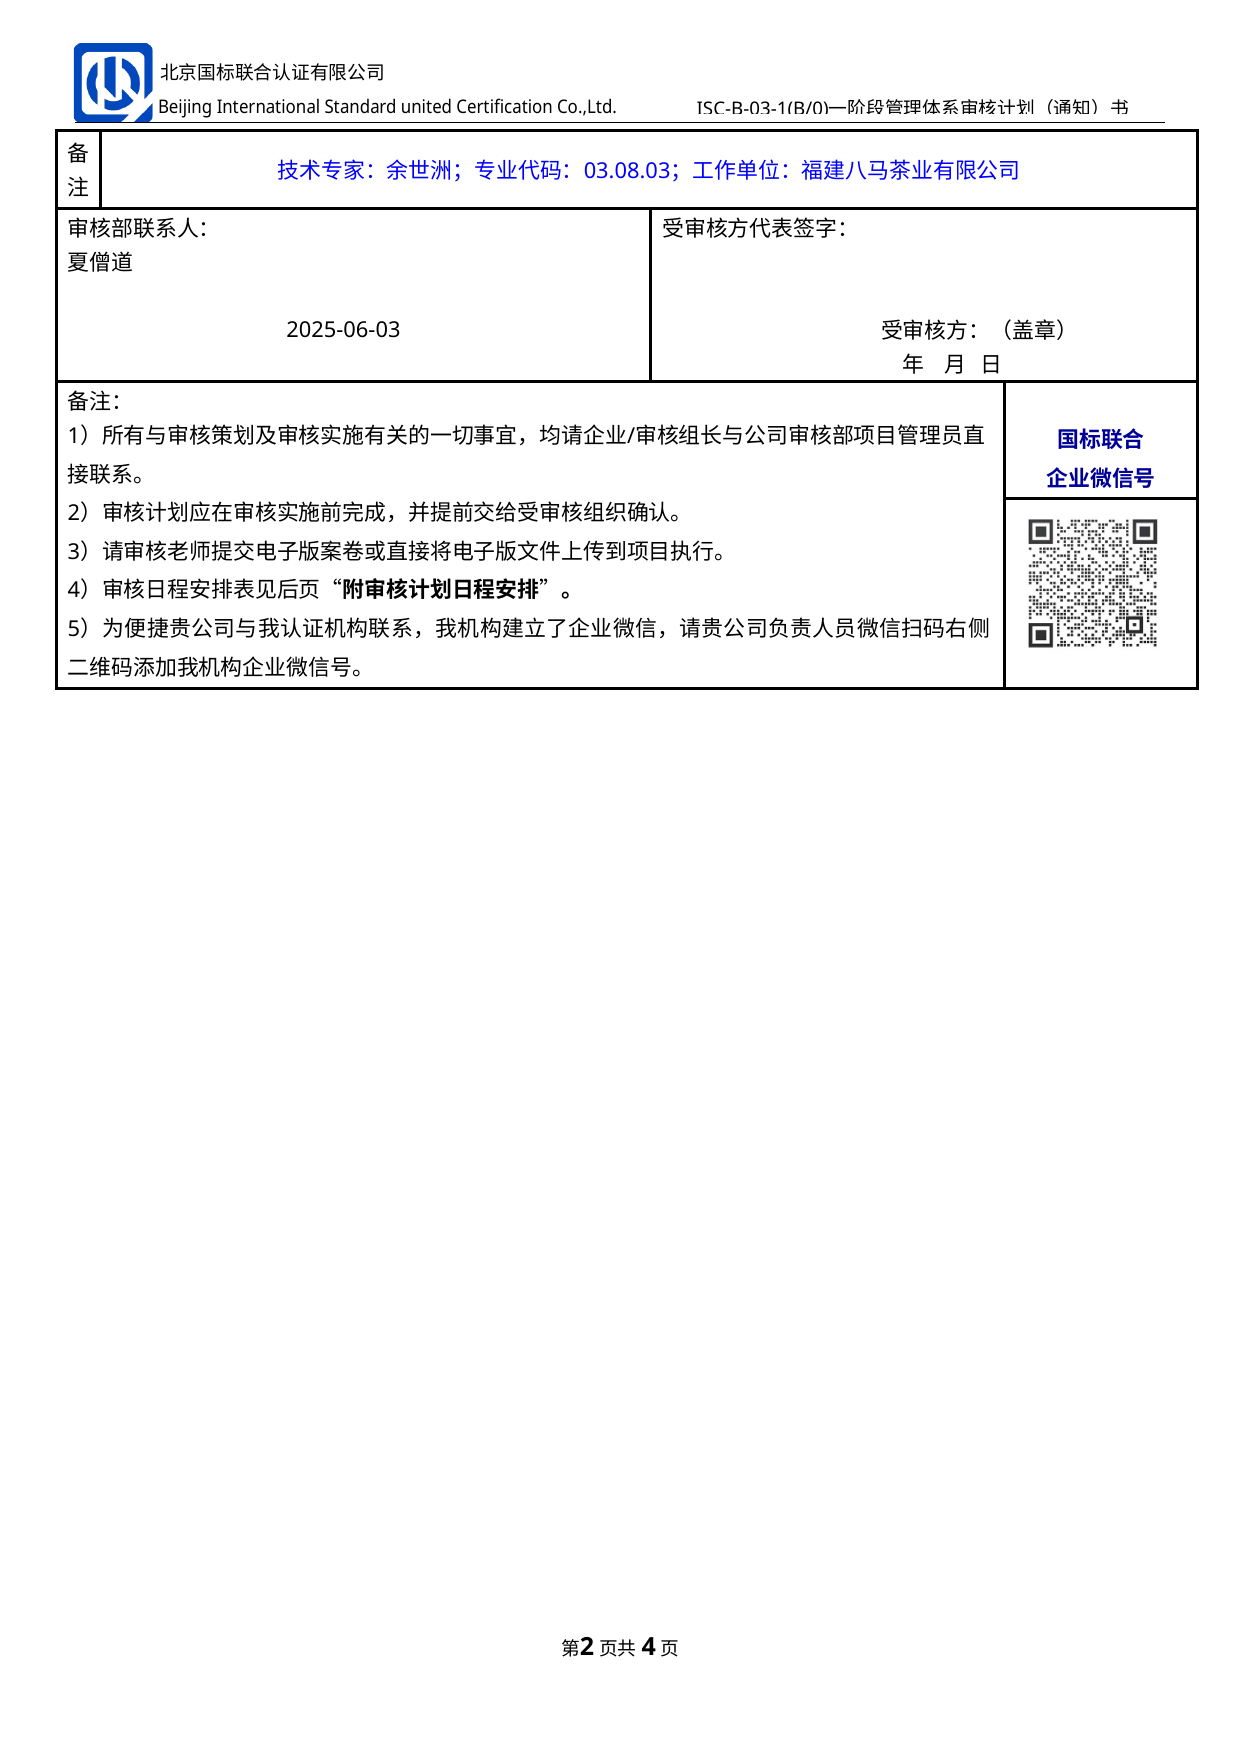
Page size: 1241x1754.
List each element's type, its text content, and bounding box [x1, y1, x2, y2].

table_cell 受审核方代表签字： 受审核方：（盖章） 年 月 日 [652, 210, 1196, 379]
table_cell 备注： 1）所有与审核策划及审核实施有关的一切事宜，均请企业/审核组长与公司审核部项目管理员直接联系。 2）审核计划应在审核实施前完成，并提前交给受审核组织确认。 3）请审核老师提交电子版案卷或直接将电子版文件上传到项目执行。 4）审核日程安排表见后页“附审核计划日程安排”。 5）为便捷贵公司与我认证机构联系，我机构建立了企业微信，请贵公司负责人员微信扫码右侧二维码添加我机构企业微信号。 [58, 383, 1003, 687]
table_cell 审核部联系人： 夏僧道 2025-06-03 [58, 210, 649, 379]
picture [73, 43, 153, 123]
table_cell 国标联合 企业微信号 [1006, 383, 1196, 497]
table_cell 技术专家：余世洲；专业代码：03.08.03；工作单位：福建八马茶业有限公司 [102, 132, 1196, 207]
picture [1020, 513, 1166, 657]
table_cell [1006, 500, 1196, 687]
table_cell 备注 [58, 132, 99, 207]
